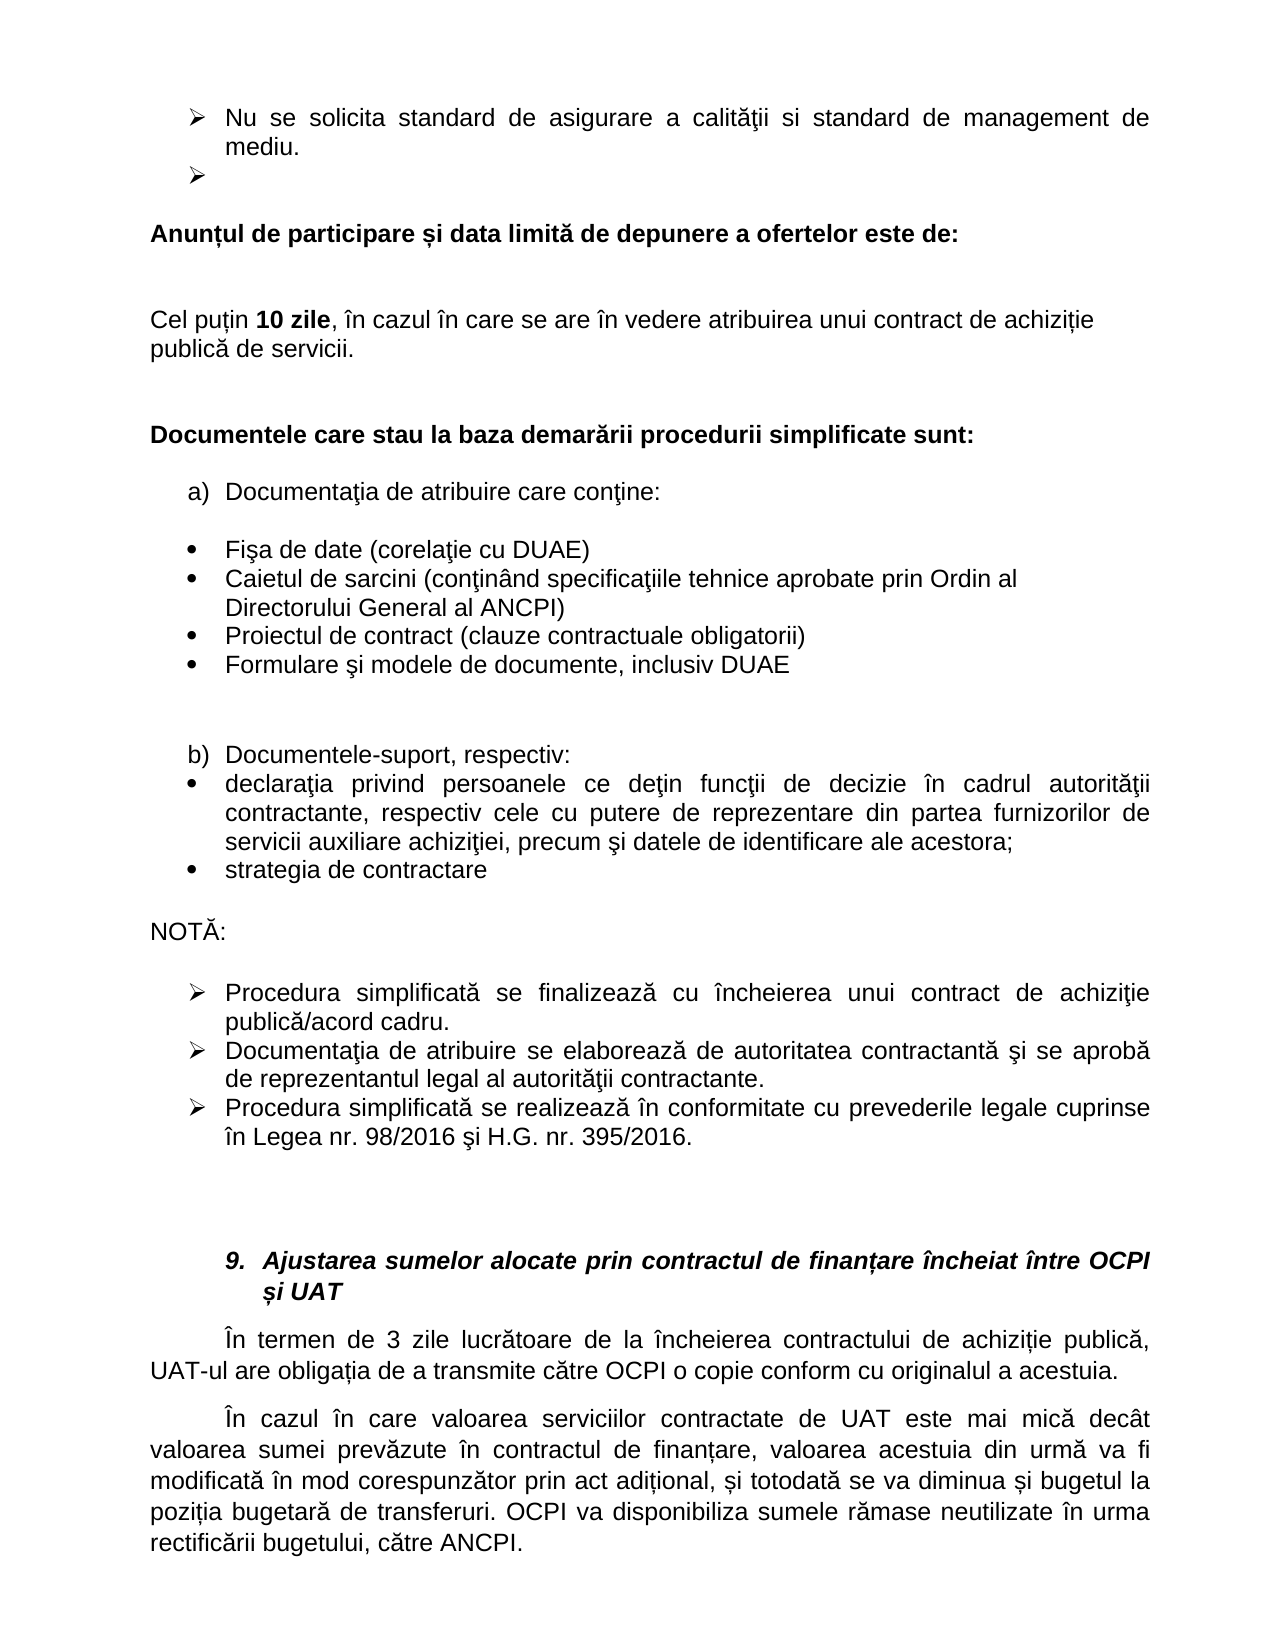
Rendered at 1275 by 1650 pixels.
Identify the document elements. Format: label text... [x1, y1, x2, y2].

list Ajustarea sumelor alocate prin contractul de finanțare încheiat între OCPI și UAT [225, 1246, 1152, 1306]
list declaraţia privind persoanele ce deţin funcţii de decizie în cadrul autorităţii contractante, respectiv cele cu putere de reprezentare din partea furnizorilor de servicii auxiliare achiziţiei, precum şi datele de identificare ale acestora; [187, 769, 1152, 855]
text NOTĂ: [150, 917, 1152, 946]
list Formulare şi modele de documente, inclusiv DUAE [187, 650, 1152, 679]
list Procedura simplificată se finalizează cu încheierea unui contract de achiziţie publică/acord cadru. [187, 978, 1152, 1036]
list Caietul de sarcini (conţinând specificaţiile tehnice aprobate prin Ordin al Directorului General al ANCPI) [187, 564, 1152, 621]
list Documentaţia de atribuire care conţine: [187, 477, 1152, 506]
text În termen de 3 zile lucrătoare de la încheierea contractului de achiziție publică, UAT-ul are obligația de a transmite către OCPI o copie conform cu originalul a acestuia. [150, 1325, 1152, 1385]
list strategia de contractare [187, 855, 1152, 884]
text Cel puțin 10 zile, în cazul în care se are în vedere atribuirea unui contract de achiziție publică de servicii. [150, 305, 1152, 362]
list Nu se solicita standard de asigurare a calităţii si standard de management de mediu. [187, 103, 1152, 161]
list Documentele-suport, respectiv: [187, 740, 1152, 769]
list Documentaţia de atribuire se elaborează de autoritatea contractantă şi se aprobă de reprezentantul legal al autorităţii contractante. [187, 1036, 1152, 1093]
text Anunțul de participare și data limită de depunere a ofertelor este de: [150, 219, 1152, 247]
list Proiectul de contract (clauze contractuale obligatorii) [187, 621, 1152, 650]
list Procedura simplificată se realizează în conformitate cu prevederile legale cuprinse în Legea nr. 98/2016 şi H.G. nr. 395/2016. [187, 1093, 1152, 1151]
text În cazul în care valoarea serviciilor contractate de UAT este mai mică decât valoarea sumei prevăzute în contractul de finanțare, valoarea acestuia din urmă va fi modificată în mod corespunzător prin act adițional, și totodată se va diminua și bugetul la poziția bugetară de transferuri. OCPI va disponibiliza sumele rămase neutilizate în urma rectificării bugetului, către ANCPI. [150, 1404, 1152, 1557]
list Fişa de date (corelaţie cu DUAE) [187, 535, 1152, 564]
text Documentele care stau la baza demarării procedurii simplificate sunt: [150, 420, 1152, 449]
